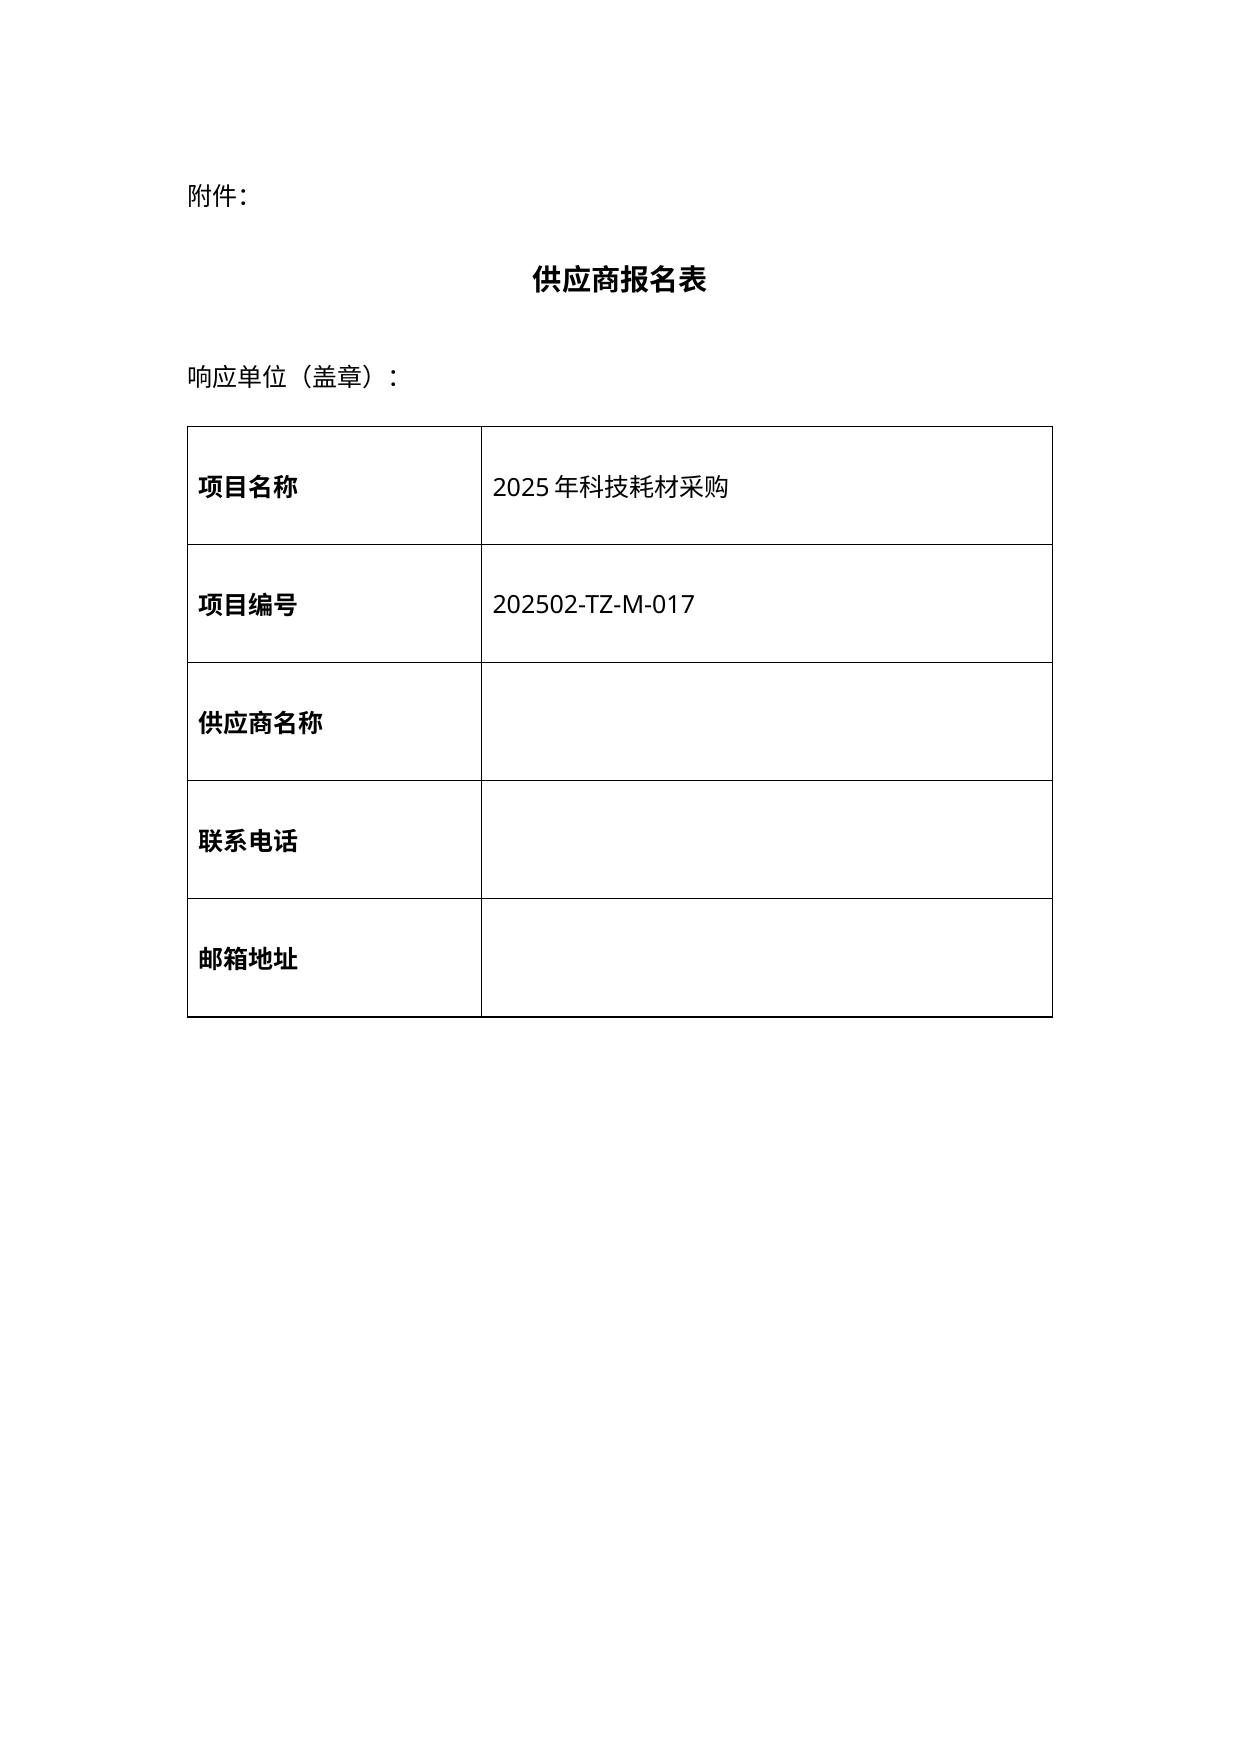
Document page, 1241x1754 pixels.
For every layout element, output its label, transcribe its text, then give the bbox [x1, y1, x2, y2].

table_cell [482, 663, 1052, 780]
table_header 项目名称 [188, 427, 481, 544]
table_cell 项目编号 [188, 545, 481, 662]
table_cell [482, 781, 1052, 898]
table_cell 202502-TZ-M-017 [482, 545, 1052, 662]
text 供应商报名表 [187, 245, 1053, 310]
table_cell 邮箱地址 [188, 899, 481, 1016]
table_cell [482, 899, 1052, 1016]
text 附件： [187, 162, 1053, 227]
table_cell 供应商名称 [188, 663, 481, 780]
text 响应单位（盖章）： [187, 343, 1053, 408]
table_cell 联系电话 [188, 781, 481, 898]
table_header 2025年科技耗材采购 [482, 427, 1052, 544]
